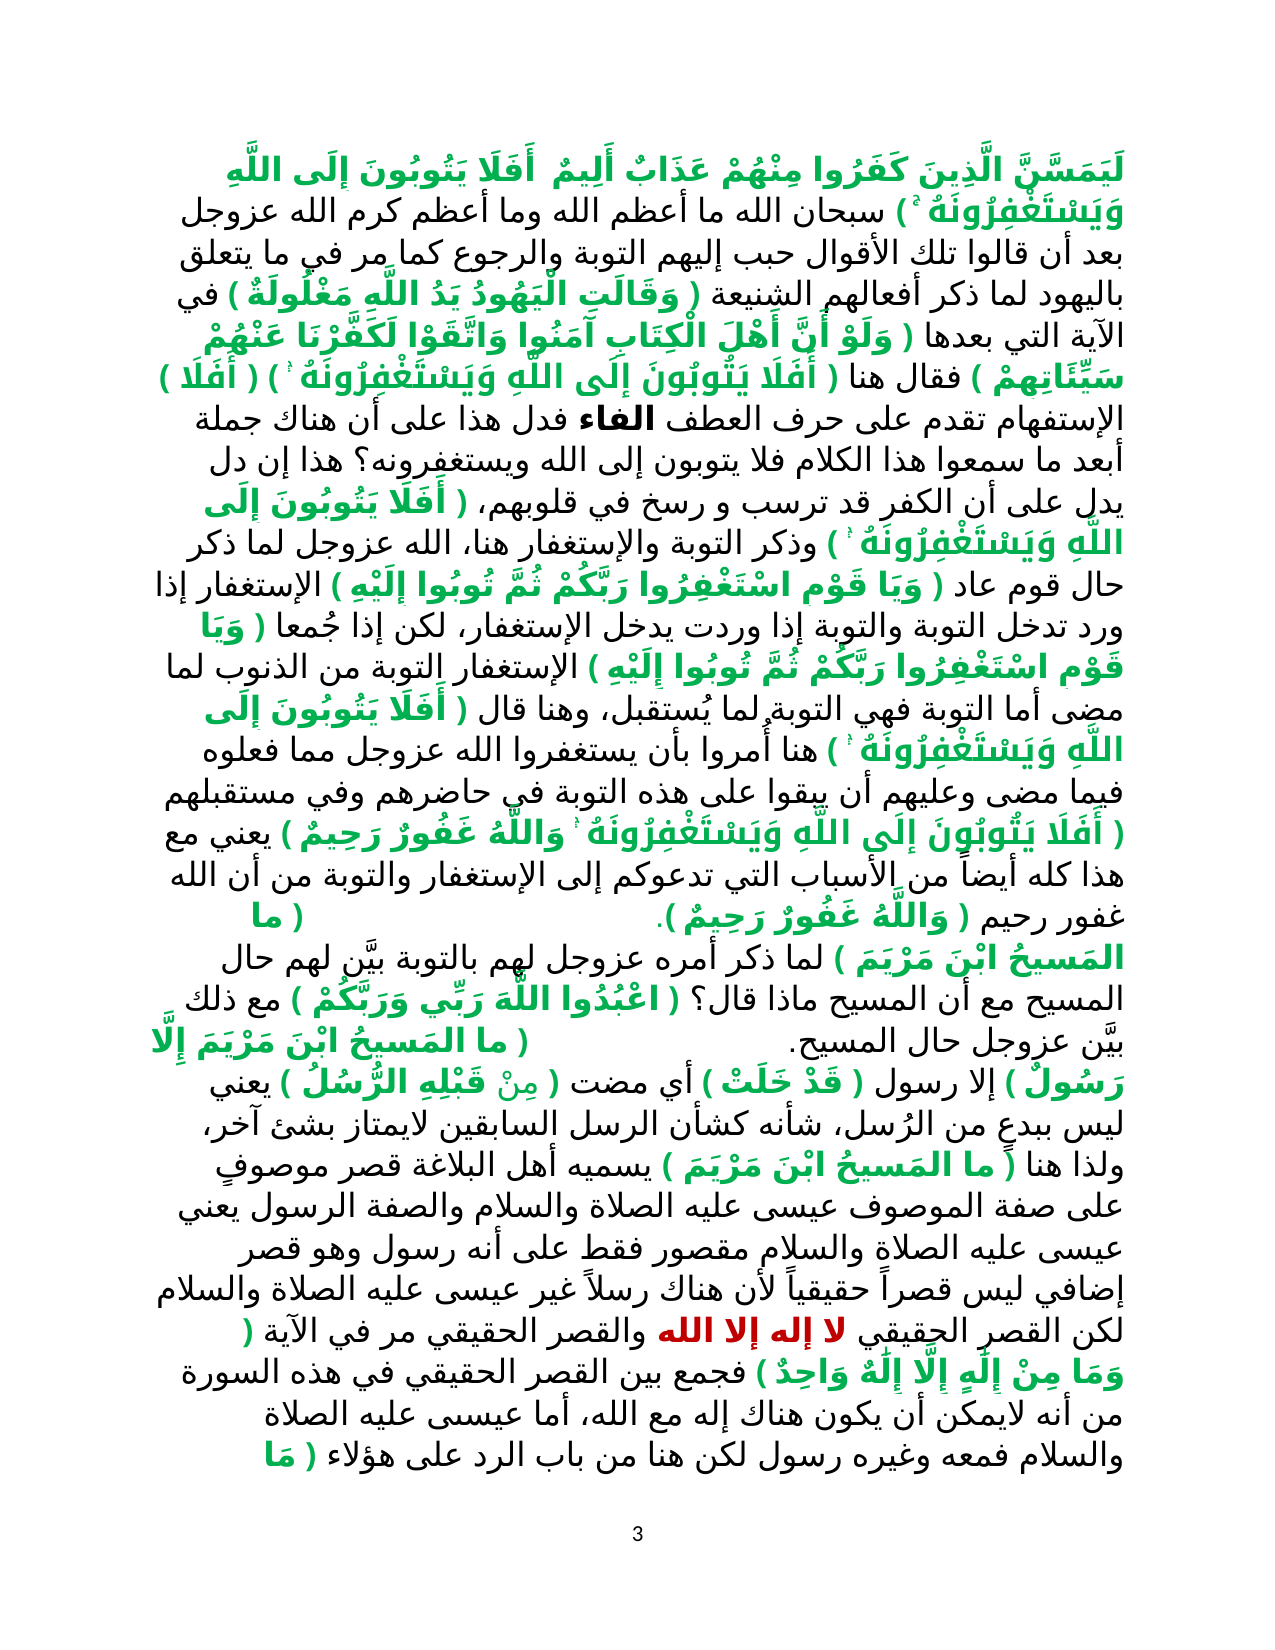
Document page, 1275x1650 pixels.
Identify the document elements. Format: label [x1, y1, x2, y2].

text [150, 150, 1125, 1474]
